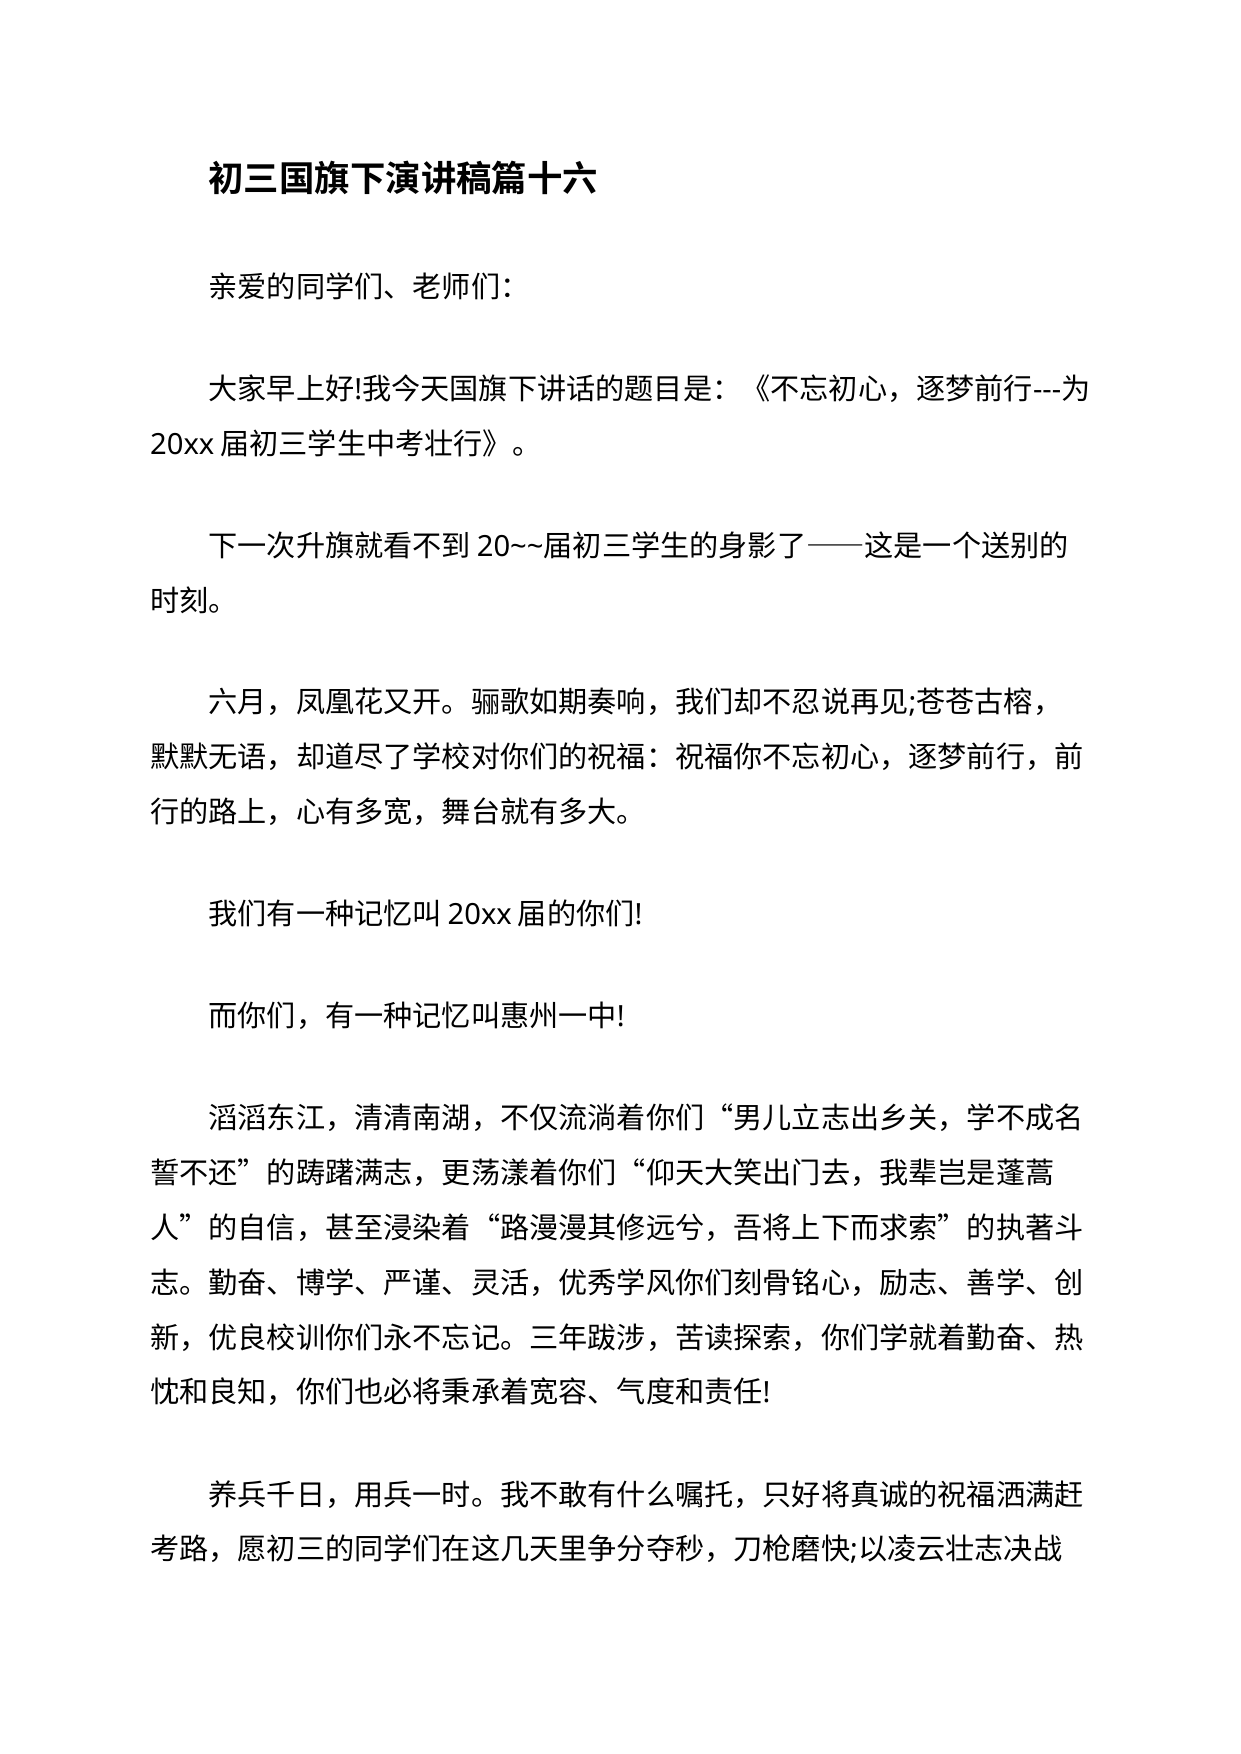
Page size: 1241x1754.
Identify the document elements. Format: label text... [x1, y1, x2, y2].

text 初三国旗下演讲稿篇十六 [150, 150, 1090, 201]
text 我们有一种记忆叫20xx届的你们! [150, 891, 1090, 933]
text 下一次升旗就看不到20~~届初三学生的身影了——这是一个送别的时刻。 [150, 522, 1090, 619]
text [150, 1471, 1090, 1568]
text 大家早上好!我今天国旗下讲话的题目是：《不忘初心，逐梦前行---为20xx届初三学生中考壮行》。 [150, 365, 1090, 463]
text 亲爱的同学们、老师们： [150, 263, 1090, 306]
text 六月，凤凰花又开。骊歌如期奏响，我们却不忍说再见;苍苍古榕，默默无语，却道尽了学校对你们的祝福：祝福你不忘初心，逐梦前行，前行的路上，心有多宽，舞台就有多大。 [150, 679, 1090, 831]
text 滔滔东江，清清南湖，不仅流淌着你们“男儿立志出乡关，学不成名誓不还”的踌躇满志，更荡漾着你们“仰天大笑出门去，我辈岂是蓬蒿人”的自信，甚至浸染着“路漫漫其修远兮，吾将上下而求索”的执著斗志。勤奋、博学、严谨、灵活，优秀学风你们刻骨铭心，励志、善学、创新，优良校训你们永不忘记。三年跋涉，苦读探索，你们学就着勤奋、热忱和良知，你们也必将秉承着宽容、气度和责任! [150, 1094, 1090, 1411]
text 而你们，有一种记忆叫惠州一中! [150, 993, 1090, 1035]
